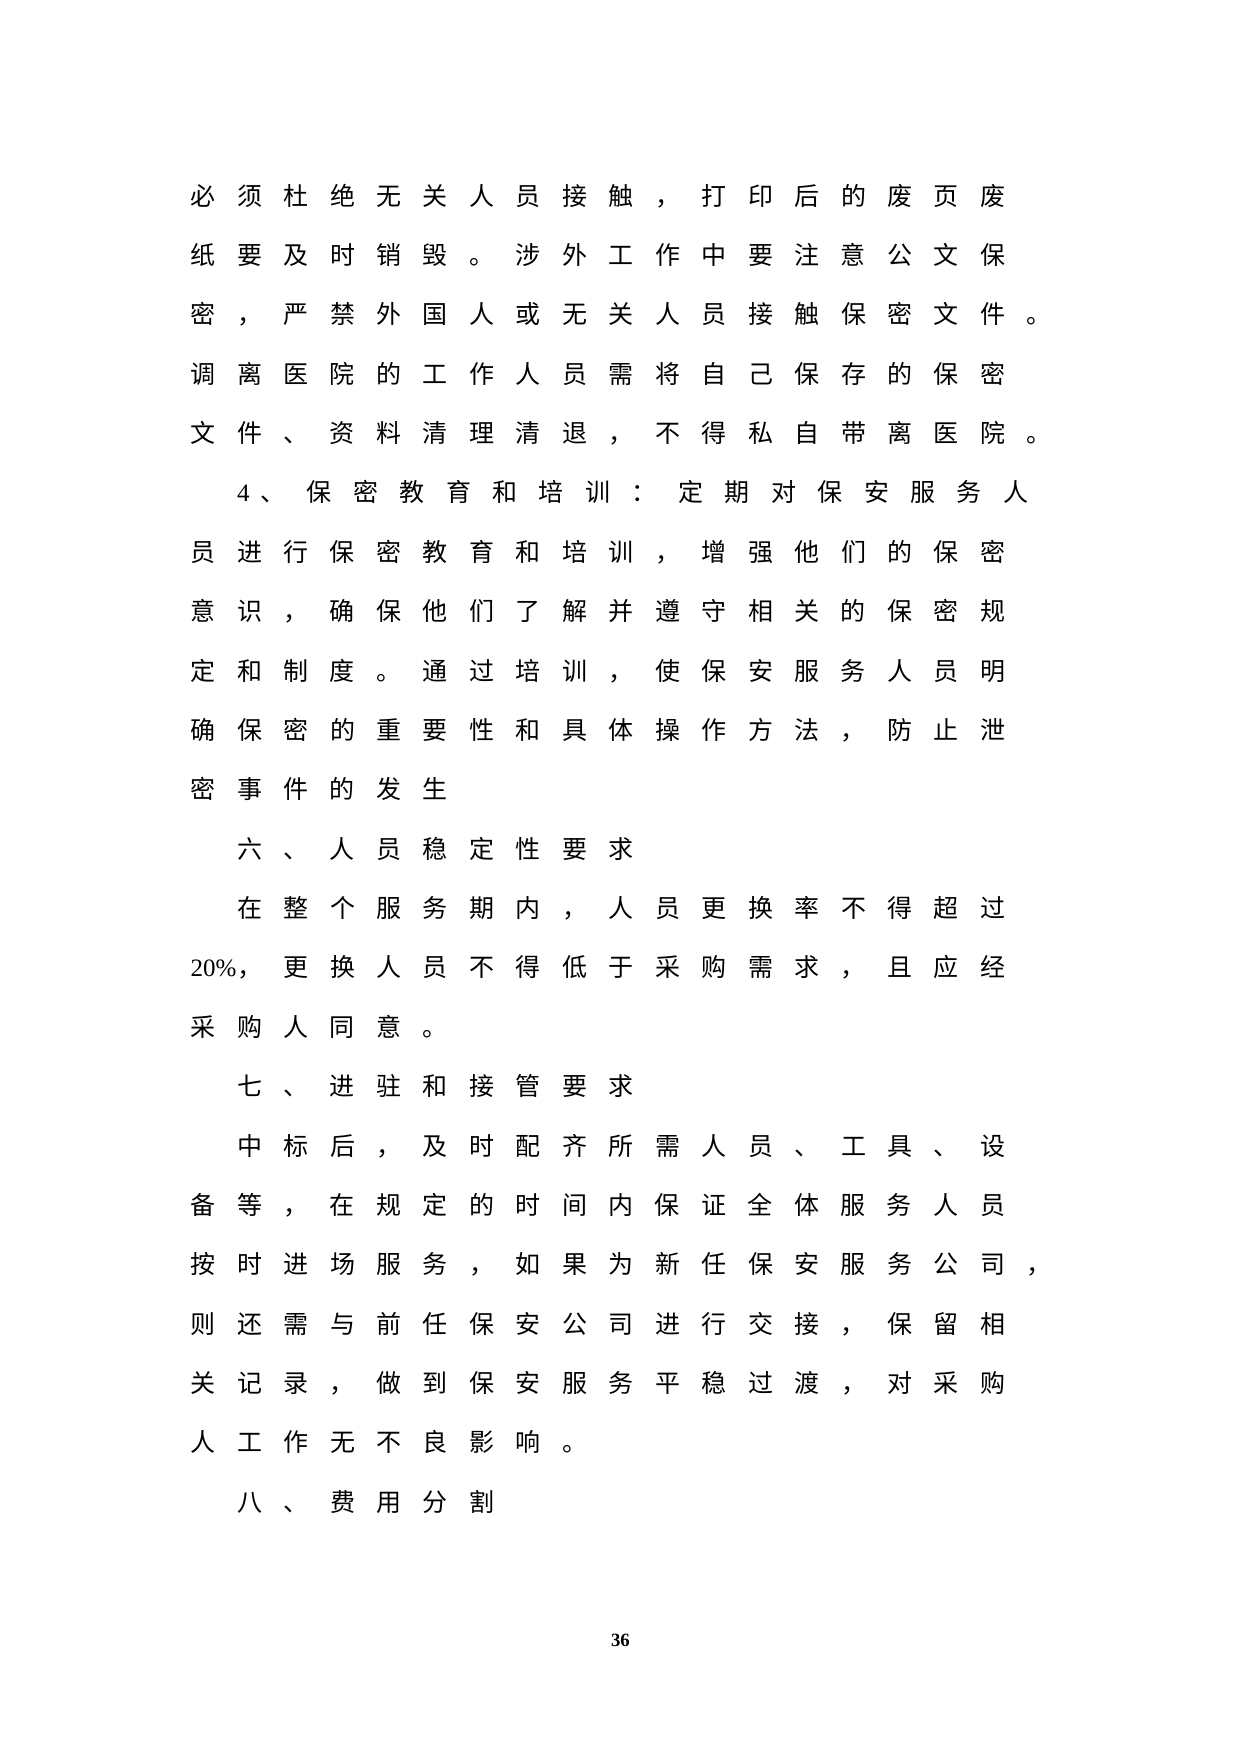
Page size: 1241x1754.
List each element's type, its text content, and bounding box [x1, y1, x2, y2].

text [190, 164, 1050, 461]
text 七、进驻和接管要求 [190, 1055, 1050, 1114]
text 在整个服务期内，人员更换率不得超过20%，更换人员不得低于采购需求，且应经采购人同意。 [190, 877, 1050, 1055]
text 八、费用分割 [190, 1471, 1050, 1530]
text 4、保密教育和培训：定期对保安服务人员进行保密教育和培训，增强他们的保密意识，确保他们了解并遵守相关的保密规定和制度。通过培训，使保安服务人员明确保密的重要性和具体操作方法，防止泄密事件的发生 [190, 461, 1050, 818]
text 中标后，及时配齐所需人员、工具、设备等，在规定的时间内保证全体服务人员按时进场服务，如果为新任保安服务公司，则还需与前任保安公司进行交接，保留相关记录，做到保安服务平稳过渡，对采购人工作无不良影响。 [190, 1114, 1050, 1471]
text 六、人员稳定性要求 [190, 818, 1050, 877]
